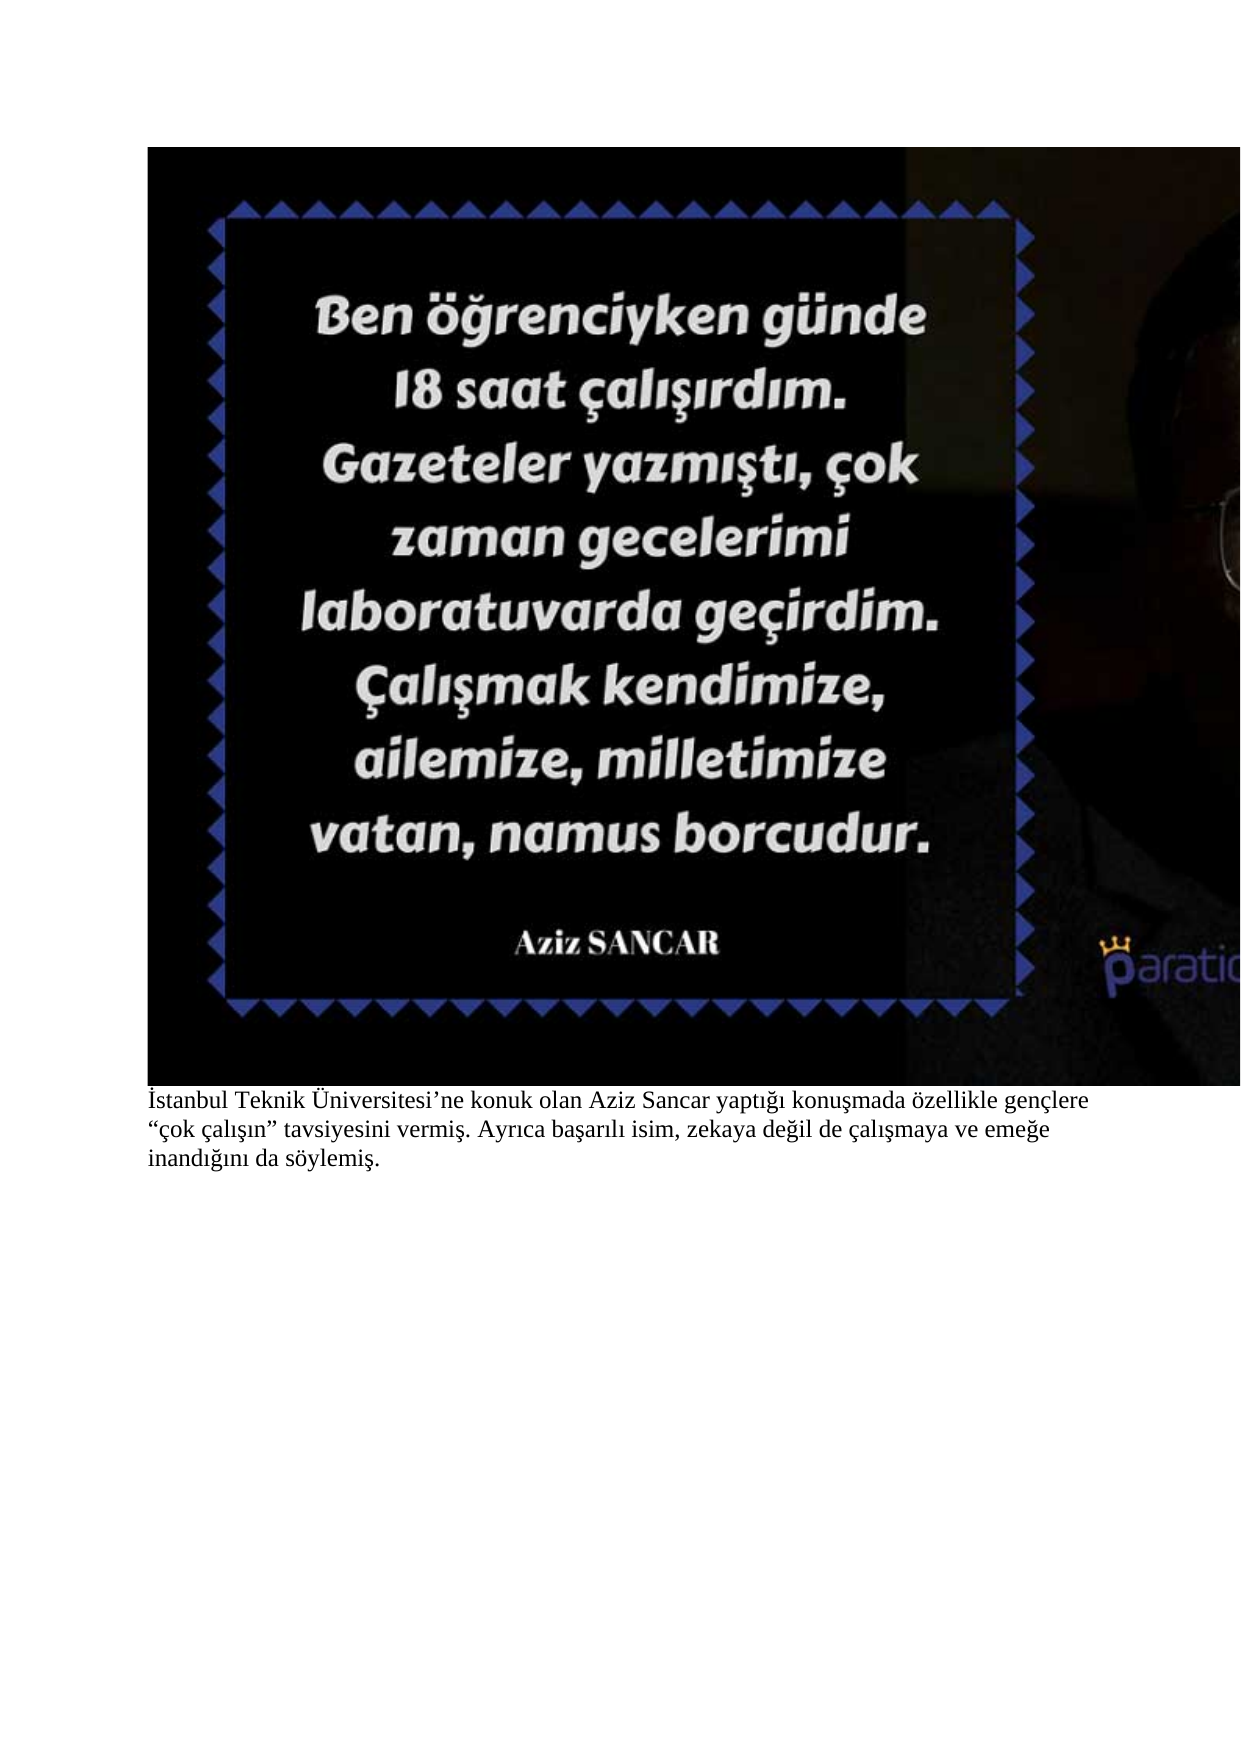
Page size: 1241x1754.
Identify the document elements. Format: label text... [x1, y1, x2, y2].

text İstanbul Teknik Üniversitesi’ne konuk olan Aziz Sancar yaptığı konuşmada özellikle gençlere “çok çalışın” tavsiyesini vermiş. Ayrıca başarılı isim, zekaya değil de çalışmaya ve emeğe inandığını da söylemiş. [148, 1086, 1093, 1171]
picture [147, 147, 1241, 1086]
